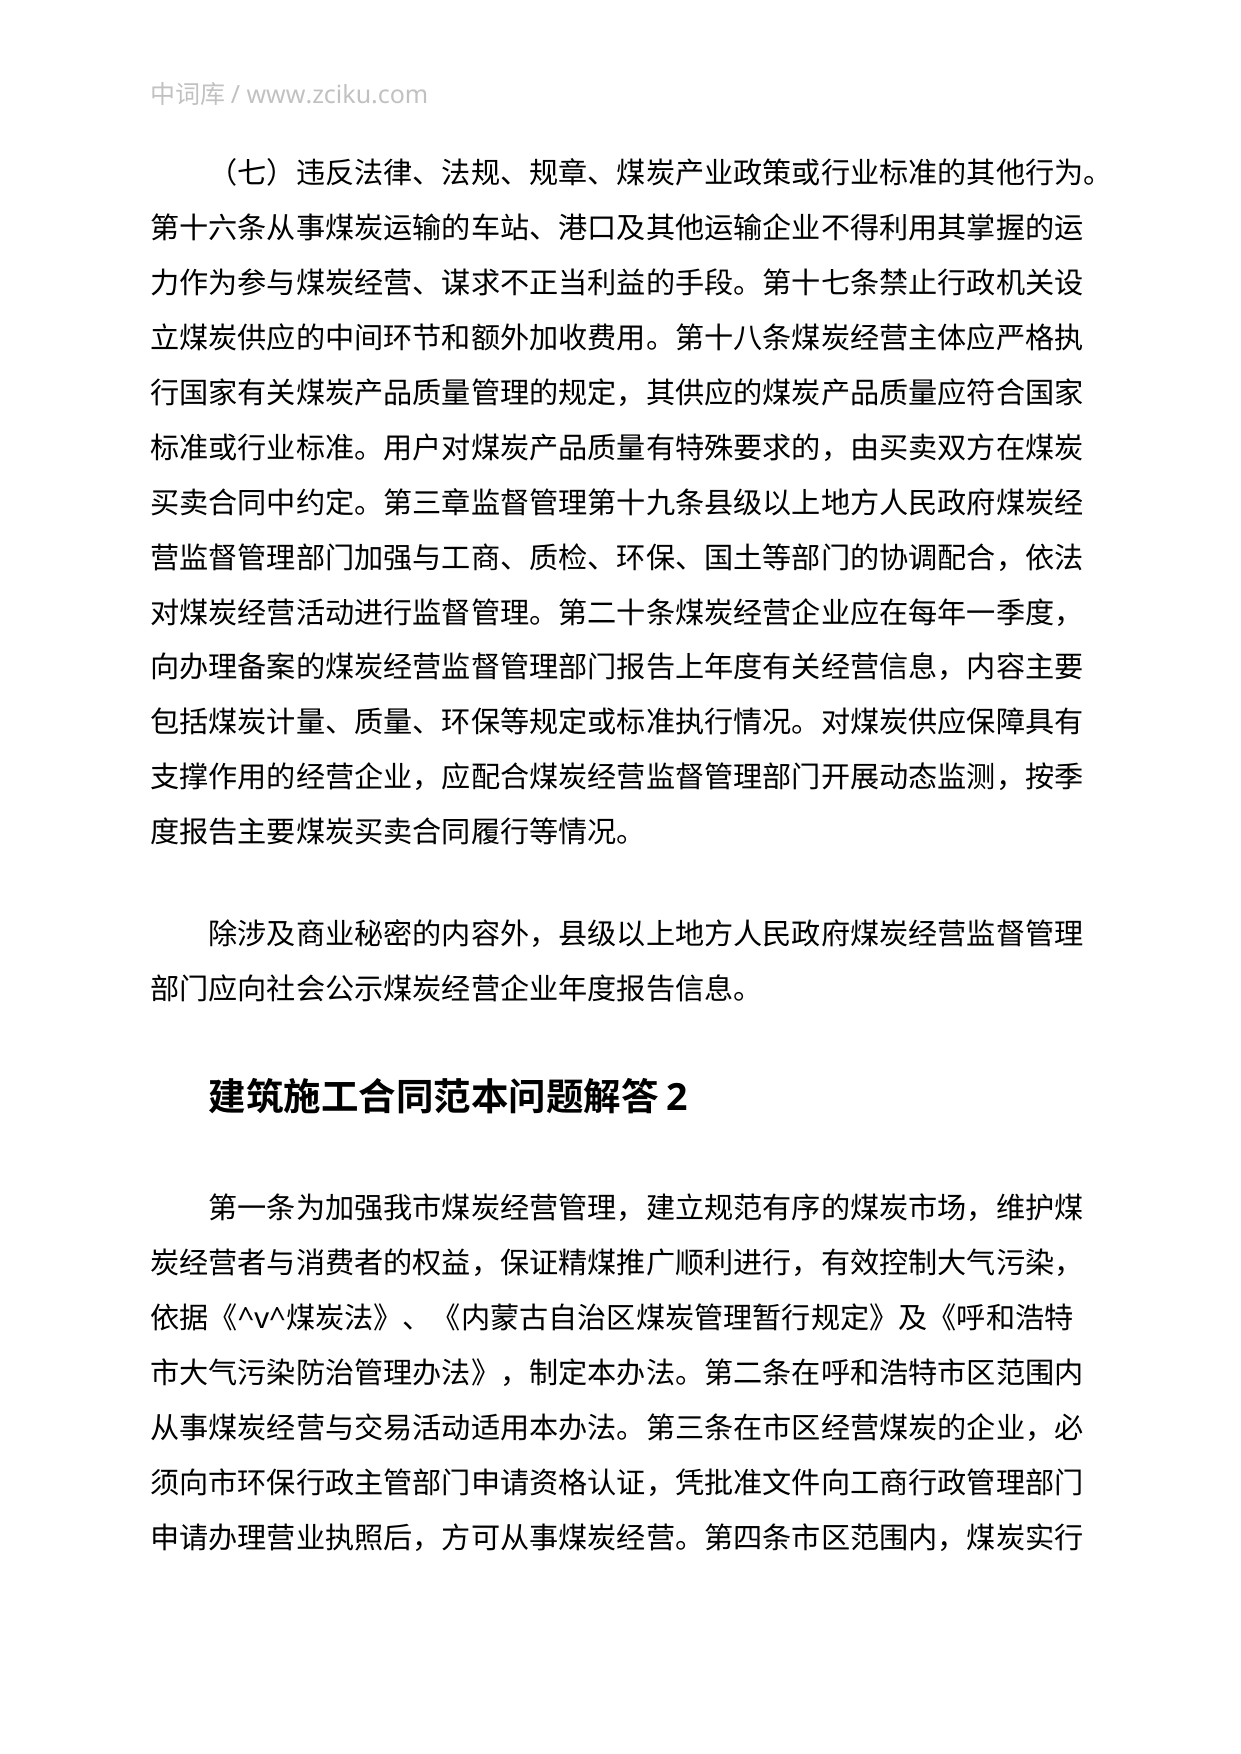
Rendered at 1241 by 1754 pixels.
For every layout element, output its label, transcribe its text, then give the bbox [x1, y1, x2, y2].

text （七）违反法律、法规、规章、煤炭产业政策或行业标准的其他行为。第十六条从事煤炭运输的车站、港口及其他运输企业不得利用其掌握的运力作为参与煤炭经营、谋求不正当利益的手段。第十七条禁止行政机关设立煤炭供应的中间环节和额外加收费用。第十八条煤炭经营主体应严格执行国家有关煤炭产品质量管理的规定，其供应的煤炭产品质量应符合国家标准或行业标准。用户对煤炭产品质量有特殊要求的，由买卖双方在煤炭买卖合同中约定。第三章监督管理第十九条县级以上地方人民政府煤炭经营监督管理部门加强与工商、质检、环保、国土等部门的协调配合，依法对煤炭经营活动进行监督管理。第二十条煤炭经营企业应在每年一季度，向办理备案的煤炭经营监督管理部门报告上年度有关经营信息，内容主要包括煤炭计量、质量、环保等规定或标准执行情况。对煤炭供应保障具有支撑作用的经营企业，应配合煤炭经营监督管理部门开展动态监测，按季度报告主要煤炭买卖合同履行等情况。 [150, 150, 1090, 851]
text 除涉及商业秘密的内容外，县级以上地方人民政府煤炭经营监督管理部门应向社会公示煤炭经营企业年度报告信息。 [150, 911, 1090, 1008]
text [150, 1185, 1090, 1557]
text 建筑施工合同范本问题解答2 [150, 1067, 1090, 1122]
